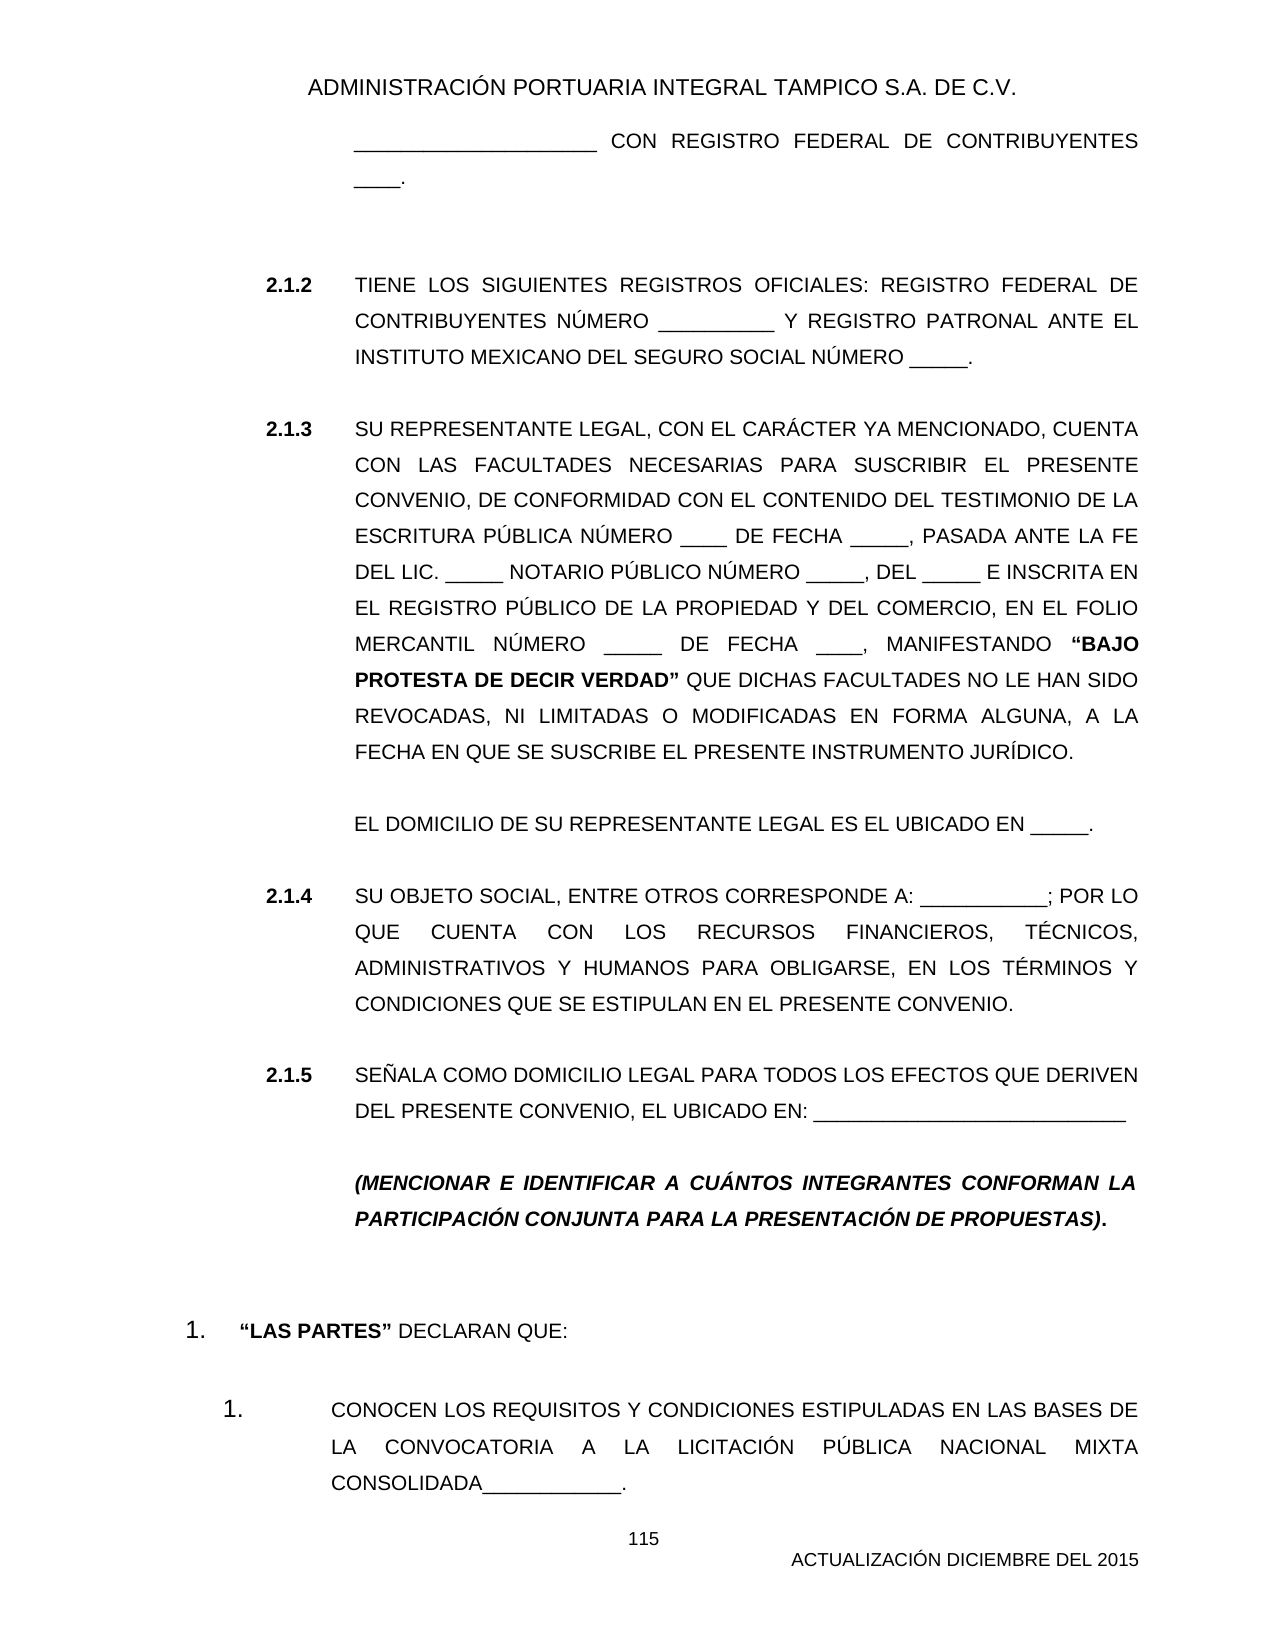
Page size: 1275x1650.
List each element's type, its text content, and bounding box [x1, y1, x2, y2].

list CONOCEN LOS REQUISITOS Y CONDICIONES ESTIPULADAS EN LAS BASES DE LA CONVOCATORIA A LA LICITACIÓN PÚBLICA NACIONAL MIXTA CONSOLIDADA____________. [223, 1394, 1139, 1494]
text EL DOMICILIO DE SU REPRESENTANTE LEGAL ES EL UBICADO EN _____. [354, 812, 1139, 836]
list “LAS PARTES” DECLARAN QUE: [185, 1315, 1139, 1344]
text (MENCIONAR E IDENTIFICAR A CUÁNTOS INTEGRANTES CONFORMAN LA PARTICIPACIÓN CONJUNTA PARA LA PRESENTACIÓN DE PROPUESTAS). [354, 1171, 1139, 1231]
text 2.1.2 TIENE LOS SIGUIENTES REGISTROS OFICIALES: REGISTRO FEDERAL DE CONTRIBUYENTES NÚMERO __________ Y REGISTRO PATRONAL ANTE EL INSTITUTO MEXICANO DEL SEGURO SOCIAL NÚMERO _____. [266, 273, 1139, 368]
text _____________________ CON REGISTRO FEDERAL DE CONTRIBUYENTES ____. [354, 129, 1139, 189]
text 2.1.5 SEÑALA COMO DOMICILIO LEGAL PARA TODOS LOS EFECTOS QUE DERIVEN DEL PRESENTE CONVENIO, EL UBICADO EN: ___________________________ [266, 1063, 1139, 1123]
text 2.1.4 SU OBJETO SOCIAL, ENTRE OTROS CORRESPONDE A: ___________; POR LO QUE CUENTA CON LOS RECURSOS FINANCIEROS, TÉCNICOS, ADMINISTRATIVOS Y HUMANOS PARA OBLIGARSE, EN LOS TÉRMINOS Y CONDICIONES QUE SE ESTIPULAN EN EL PRESENTE CONVENIO. [266, 884, 1139, 1015]
text 2.1.3 SU REPRESENTANTE LEGAL, CON EL CARÁCTER YA MENCIONADO, CUENTA CON LAS FACULTADES NECESARIAS PARA SUSCRIBIR EL PRESENTE CONVENIO, DE CONFORMIDAD CON EL CONTENIDO DEL TESTIMONIO DE LA ESCRITURA PÚBLICA NÚMERO ____ DE FECHA _____, PASADA ANTE LA FE DEL LIC. _____ NOTARIO PÚBLICO NÚMERO _____, DEL _____ E INSCRITA EN EL REGISTRO PÚBLICO DE LA PROPIEDAD Y DEL COMERCIO, EN EL FOLIO MERCANTIL NÚMERO _____ DE FECHA ____, MANIFESTANDO “BAJO PROTESTA DE DECIR VERDAD” QUE DICHAS FACULTADES NO LE HAN SIDO REVOCADAS, NI LIMITADAS O MODIFICADAS EN FORMA ALGUNA, A LA FECHA EN QUE SE SUSCRIBE EL PRESENTE INSTRUMENTO JURÍDICO. [266, 416, 1139, 764]
